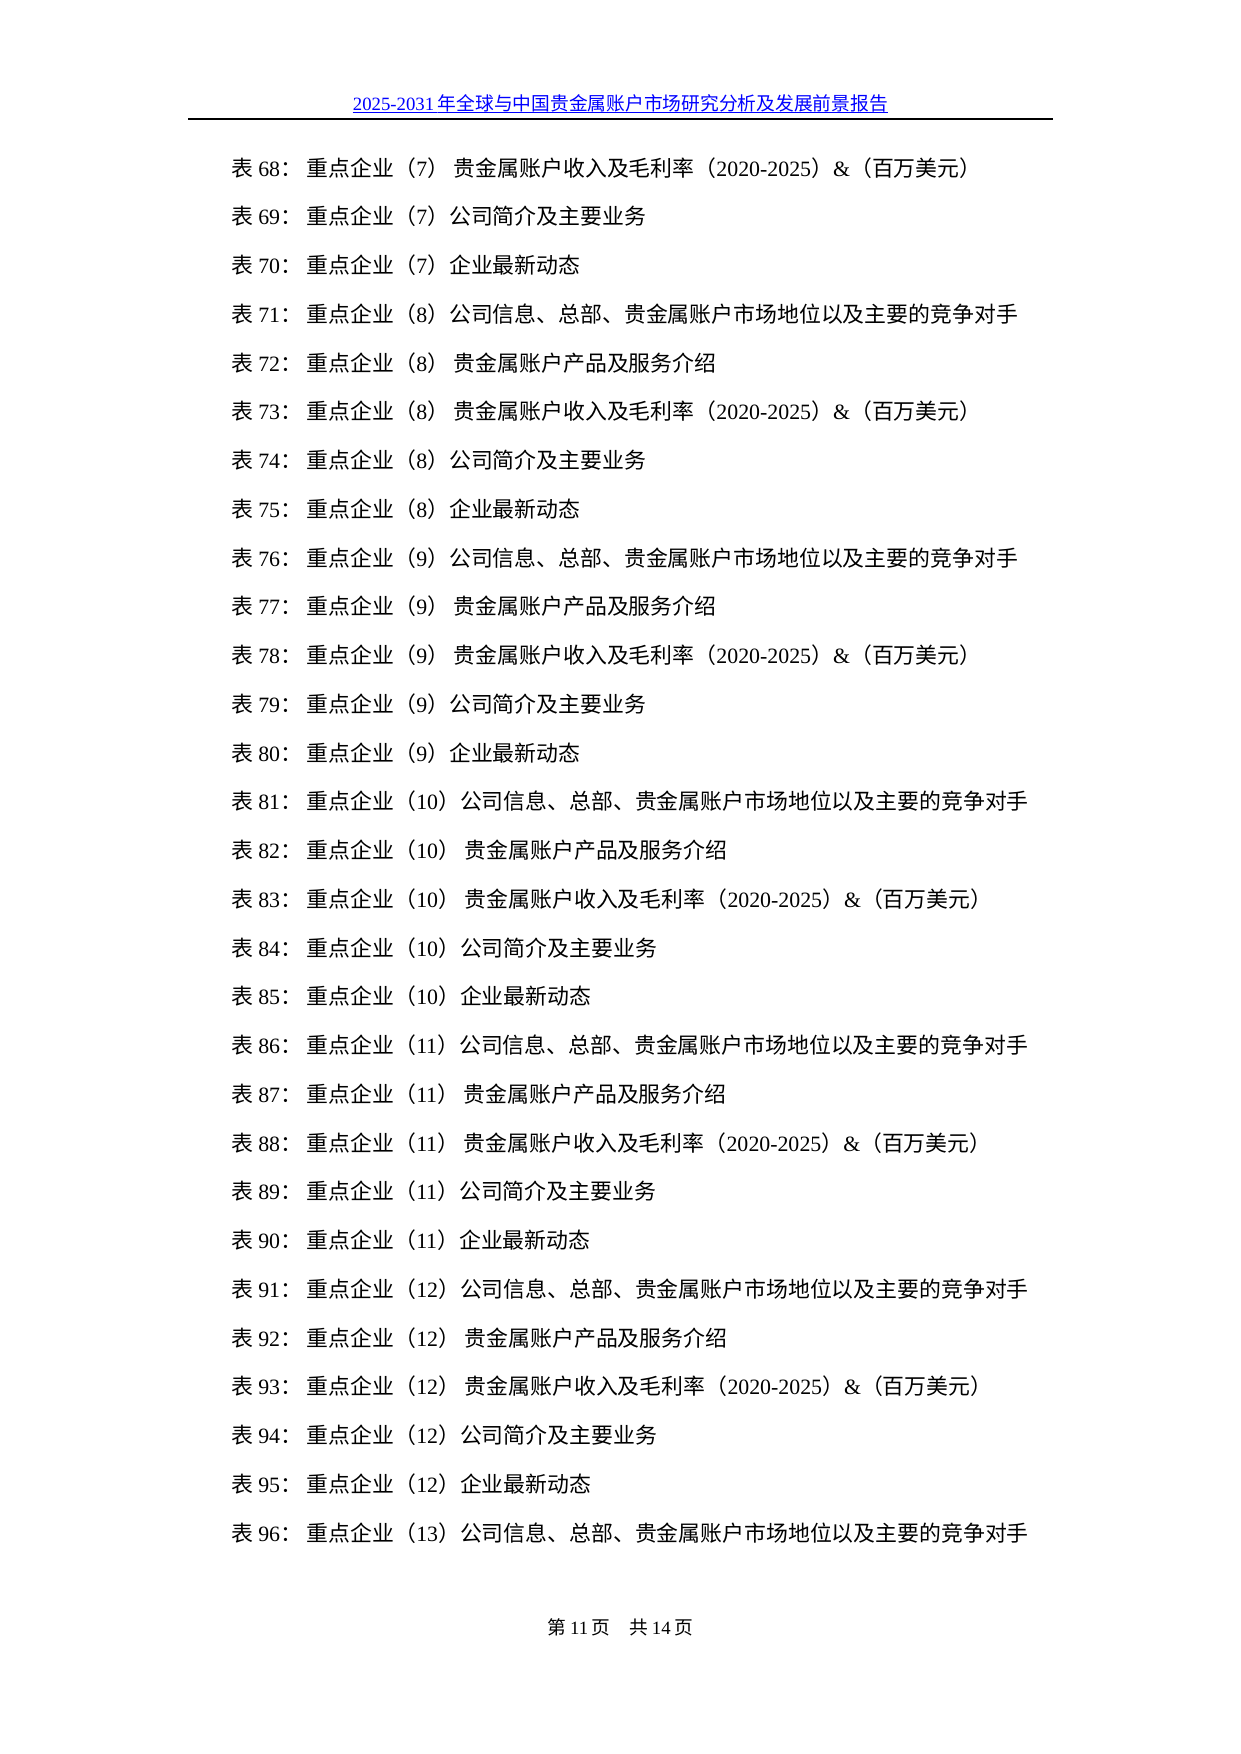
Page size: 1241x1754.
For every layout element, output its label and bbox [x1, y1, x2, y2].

text [187, 150, 1053, 1548]
